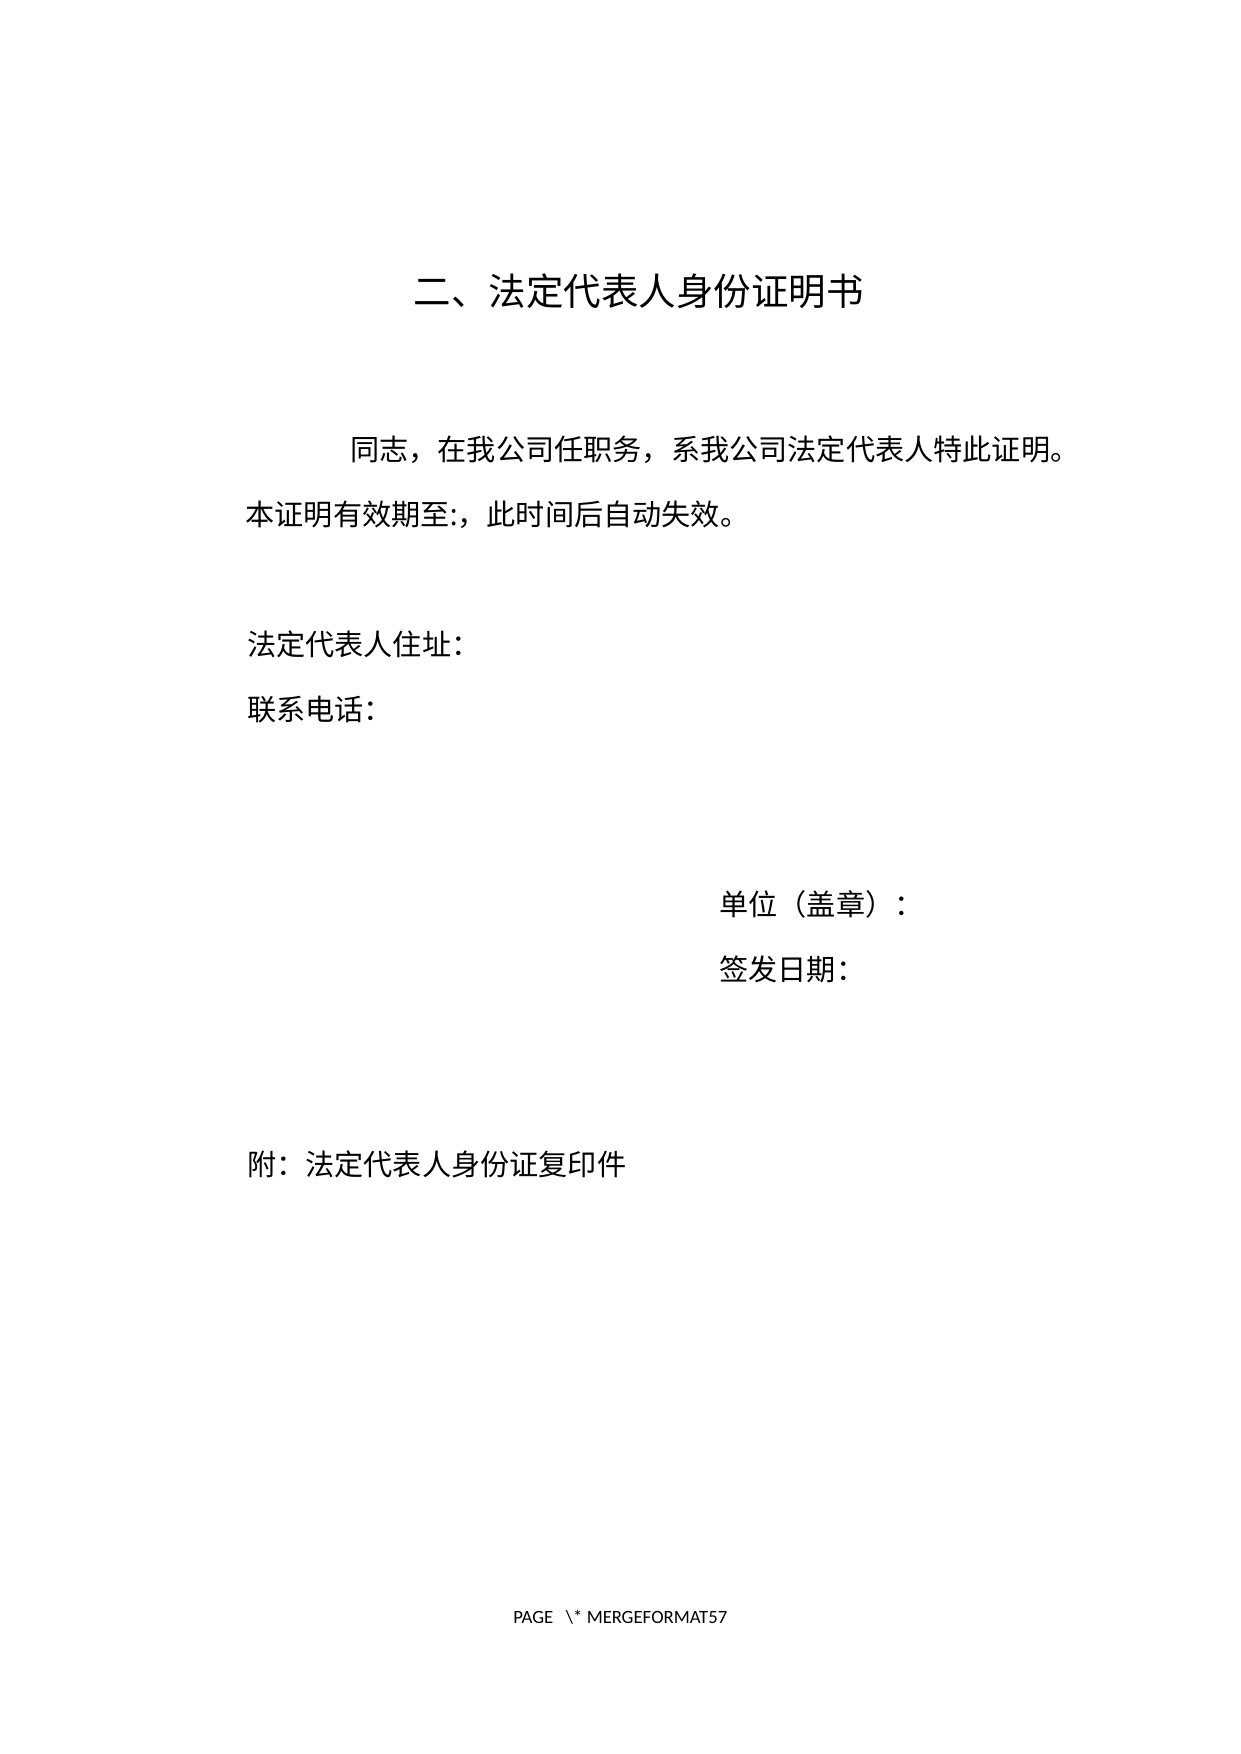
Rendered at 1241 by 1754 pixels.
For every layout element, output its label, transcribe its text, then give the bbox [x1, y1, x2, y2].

text 签发日期： [187, 935, 1053, 1000]
text 法定代表人住址： [187, 610, 1053, 675]
text 本证明有效期至:，此时间后自动失效。 [187, 480, 1053, 545]
text 联系电话： [187, 675, 1053, 740]
text 单位（盖章）： [187, 870, 1053, 935]
text 二、法定代表人身份证明书 [187, 256, 1053, 321]
text 附：法定代表人身份证复印件 [187, 1130, 1053, 1195]
text 同志，在我公司任职务，系我公司法定代表人特此证明。 [187, 415, 1053, 480]
